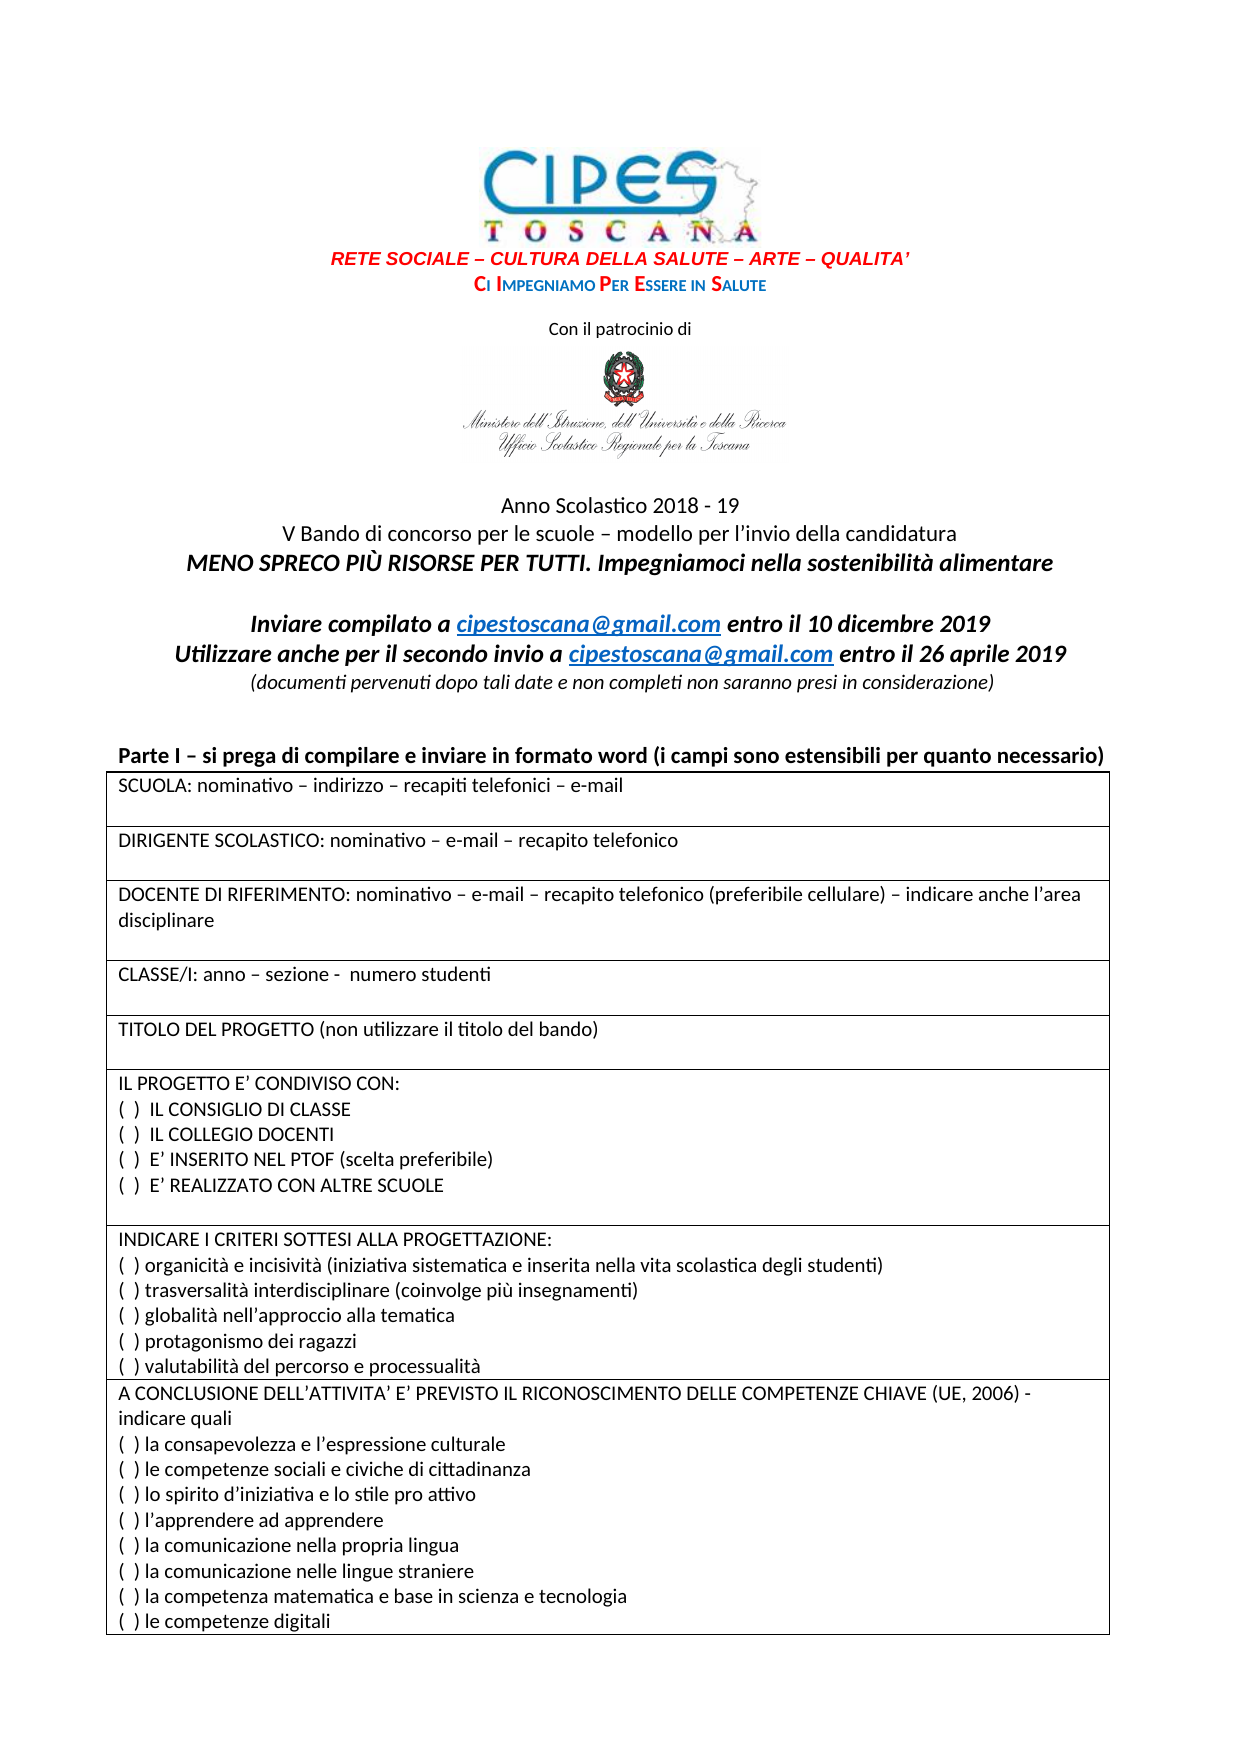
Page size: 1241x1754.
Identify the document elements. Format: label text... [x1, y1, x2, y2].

picture [460, 346, 789, 463]
text Anno Scolastico 2018 - 19 [118, 491, 1122, 519]
table_cell TITOLO DEL PROGETTO (non utilizzare il titolo del bando) [107, 1016, 1109, 1069]
table_header SCUOLA: nominativo – indirizzo – recapiti telefonici – e-mail [107, 773, 1109, 826]
table_cell DOCENTE DI RIFERIMENTO: nominativo – e-mail – recapito telefonico (preferibile cellulare) – indicare anche l’area disciplinare [107, 881, 1109, 960]
table_cell INDICARE I CRITERI SOTTESI ALLA PROGETTAZIONE: ( ) organicità e incisività (iniziativa sistematica e inserita nella vita scolastica degli studenti) ( ) trasversalità interdisciplinare (coinvolge più insegnamenti) ( ) globalità nell’approccio alla tematica ( ) protagonismo dei ragazzi ( ) valutabilità del percorso e processualità [107, 1226, 1109, 1379]
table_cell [107, 1380, 1109, 1634]
table_cell DIRIGENTE SCOLASTICO: nominativo – e-mail – recapito telefonico [107, 827, 1109, 880]
text Con il patrocinio di [118, 317, 1122, 340]
table_cell CLASSE/I: anno – sezione - numero studenti [107, 961, 1109, 1015]
picture [478, 147, 762, 248]
text (documenti pervenuti dopo tali date e non completi non saranno presi in considerazione) [118, 669, 1122, 694]
text Utilizzare anche per il secondo invio a cipestoscana@gmail.com entro il 26 aprile 2019 [118, 638, 1122, 669]
text Parte I – si prega di compilare e inviare in formato word (i campi sono estensibili per quanto necessario) [118, 741, 1122, 769]
text V Bando di concorso per le scuole – modello per l’invio della candidatura [118, 519, 1122, 547]
text CI IMPEGNIAMO PER ESSERE IN SALUTE [118, 269, 1122, 297]
table_cell IL PROGETTO E’ CONDIVISO CON: ( ) IL CONSIGLIO DI CLASSE ( ) IL COLLEGIO DOCENTI ( ) E’ INSERITO NEL PTOF (scelta preferibile) ( ) E’ REALIZZATO CON ALTRE SCUOLE [107, 1070, 1109, 1225]
text Inviare compilato a cipestoscana@gmail.com entro il 10 dicembre 2019 [118, 608, 1122, 638]
text RETE SOCIALE – CULTURA DELLA SALUTE – ARTE – QUALITA’ [118, 247, 1122, 269]
text MENO SPRECO PIÙ RISORSE PER TUTTI. Impegniamoci nella sostenibilità alimentare [118, 547, 1122, 577]
